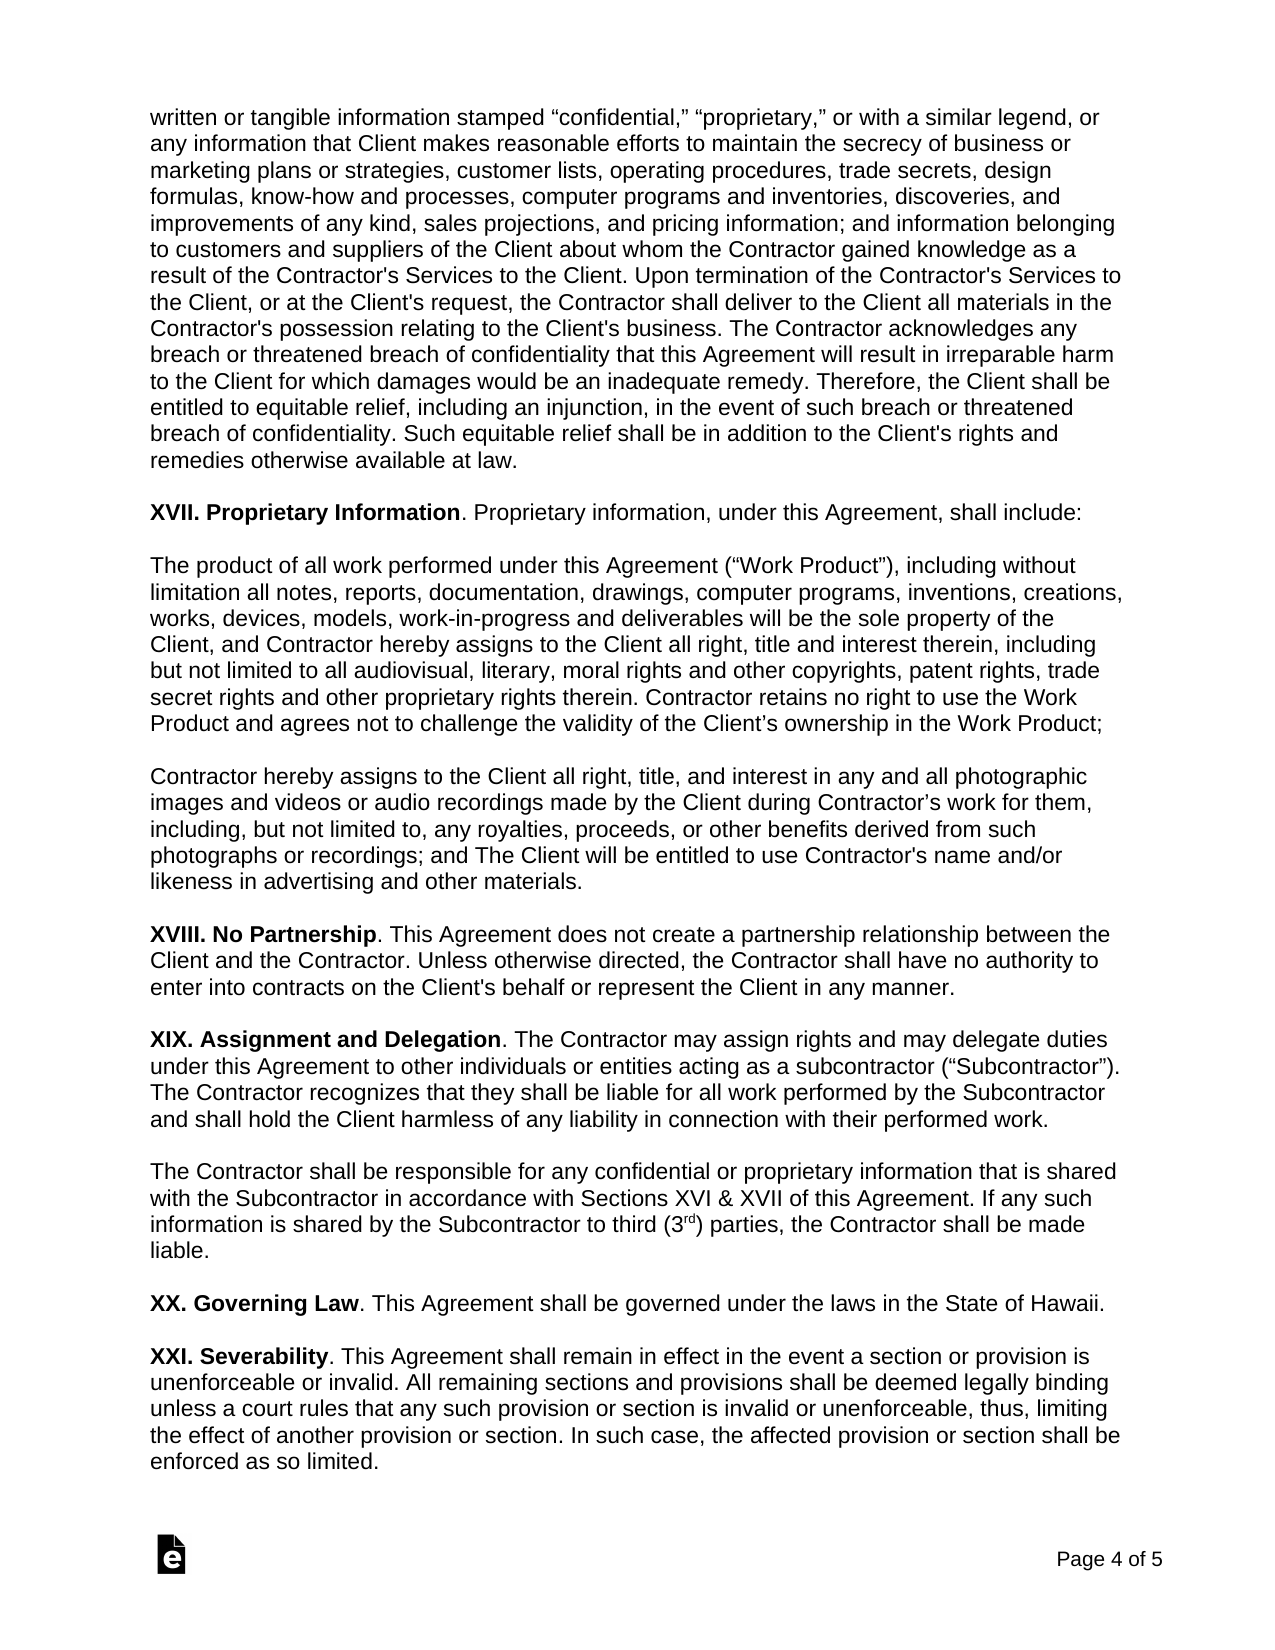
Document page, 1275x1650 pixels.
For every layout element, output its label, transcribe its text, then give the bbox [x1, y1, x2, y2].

text Contractor hereby assigns to the Client all right, title, and interest in any and all photographic images and videos or audio recordings made by the Client during Contractor’s work for them, including, but not limited to, any royalties, proceeds, or other benefits derived from such photographs or recordings; and The Client will be entitled to use Contractor's name and/or likeness in advertising and other materials. [150, 763, 1125, 895]
text XIX. Assignment and Delegation. The Contractor may assign rights and may delegate duties under this Agreement to other individuals or entities acting as a subcontractor (“Subcontractor”). The Contractor recognizes that they shall be liable for all work performed by the Subcontractor and shall hold the Client harmless of any liability in connection with their performed work. [150, 1026, 1125, 1132]
picture [150, 1533, 192, 1575]
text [150, 104, 1125, 473]
text XVII. Proprietary Information. Proprietary information, under this Agreement, shall include: [150, 499, 1125, 526]
text XX. Governing Law. This Agreement shall be governed under the laws in the State of Hawaii. [150, 1290, 1125, 1316]
text The Contractor shall be responsible for any confidential or proprietary information that is shared with the Subcontractor in accordance with Sections XVI & XVII of this Agreement. If any such information is shared by the Subcontractor to third (3rd) parties, the Contractor shall be made liable. [150, 1158, 1125, 1264]
text XVIII. No Partnership. This Agreement does not create a partnership relationship between the Client and the Contractor. Unless otherwise directed, the Contractor shall have no authority to enter into contracts on the Client's behalf or represent the Client in any manner. [150, 921, 1125, 1000]
text XXI. Severability. This Agreement shall remain in effect in the event a section or provision is unenforceable or invalid. All remaining sections and provisions shall be deemed legally binding unless a court rules that any such provision or section is invalid or unenforceable, thus, limiting the effect of another provision or section. In such case, the affected provision or section shall be enforced as so limited. [150, 1343, 1125, 1474]
text The product of all work performed under this Agreement (“Work Product”), including without limitation all notes, reports, documentation, drawings, computer programs, inventions, creations, works, devices, models, work-in-progress and deliverables will be the sole property of the Client, and Contractor hereby assigns to the Client all right, title and interest therein, including but not limited to all audiovisual, literary, moral rights and other copyrights, patent rights, trade secret rights and other proprietary rights therein. Contractor retains no right to use the Work Product and agrees not to challenge the validity of the Client’s ownership in the Work Product; [150, 552, 1125, 737]
